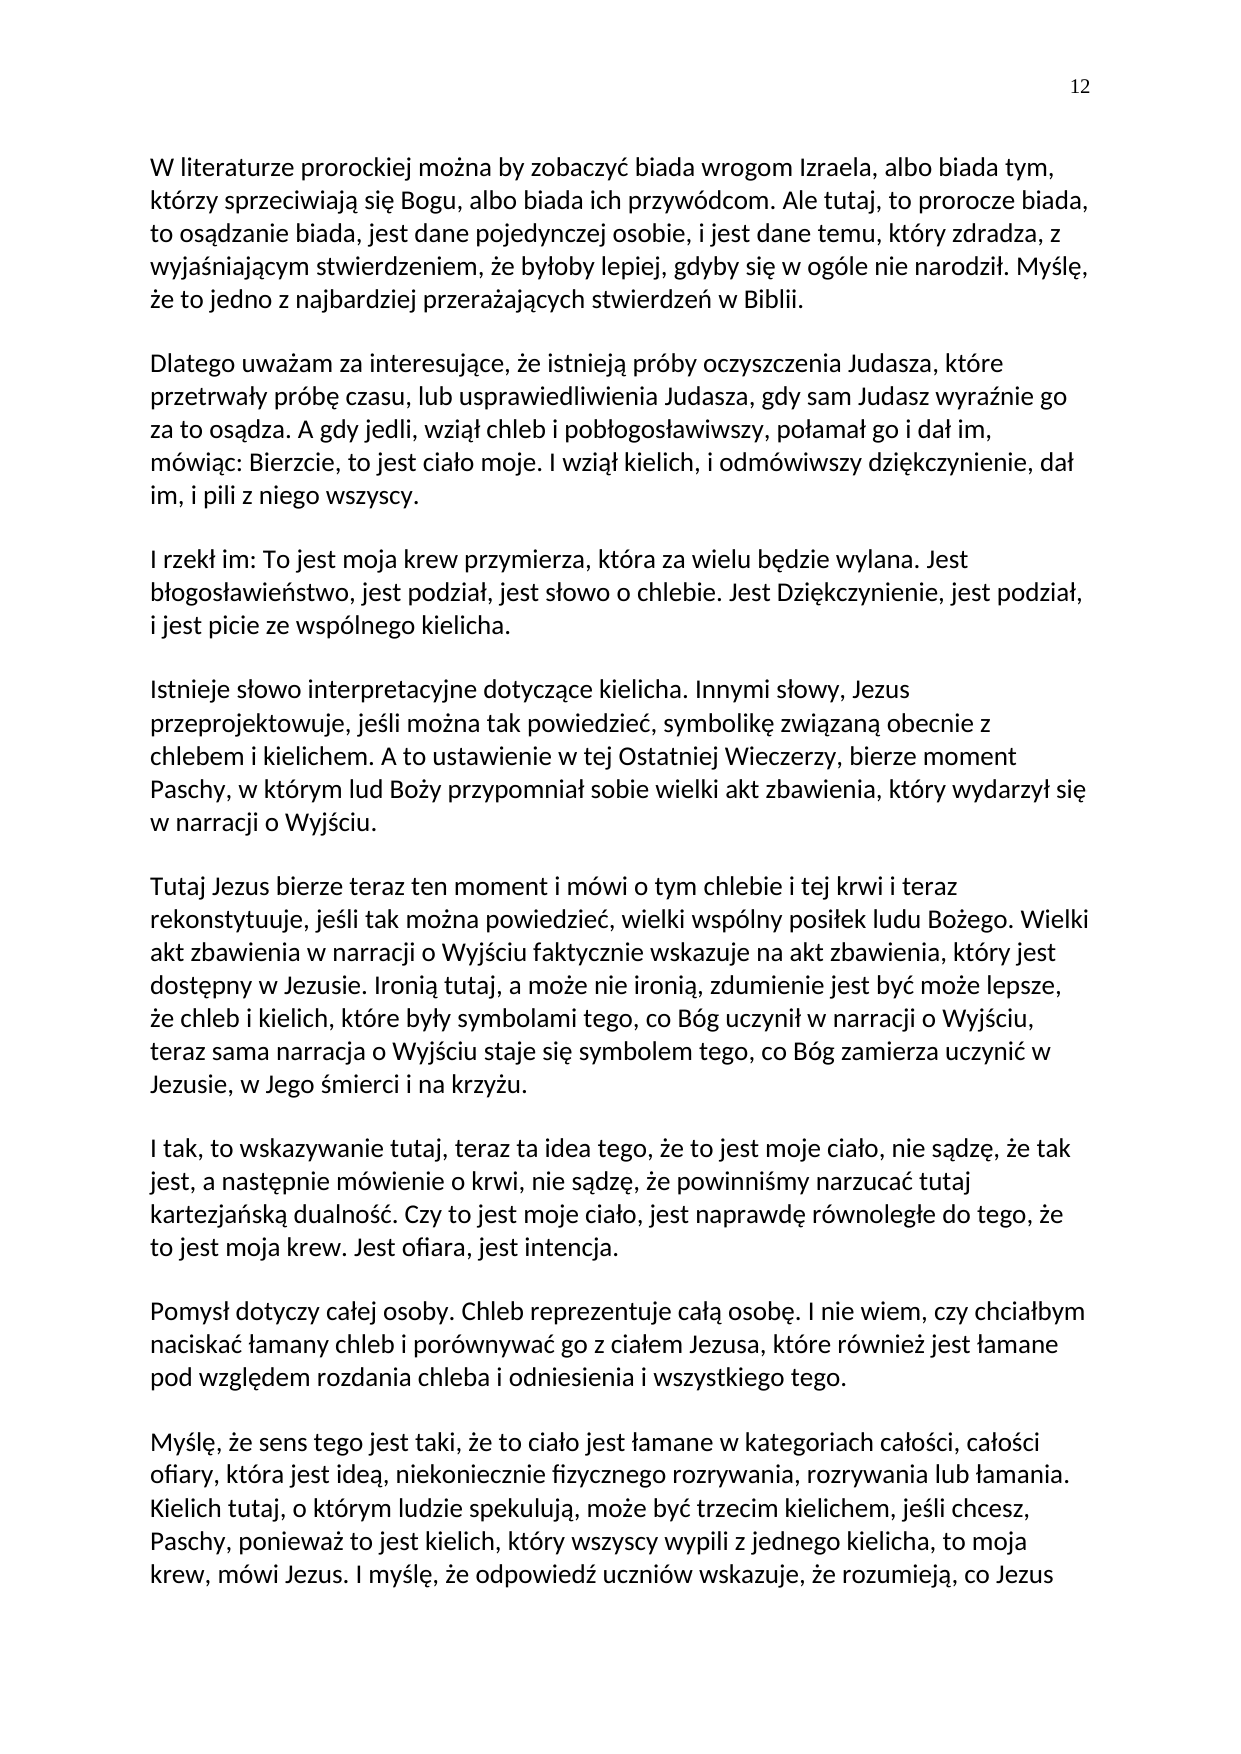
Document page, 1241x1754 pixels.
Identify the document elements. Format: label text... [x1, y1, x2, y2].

text Dlatego uważam za interesujące, że istnieją próby oczyszczenia Judasza, które przetrwały próbę czasu, lub usprawiedliwienia Judasza, gdy sam Judasz wyraźnie go za to osądza. A gdy jedli, wziął chleb i pobłogosławiwszy, połamał go i dał im, mówiąc: Bierzcie, to jest ciało moje. I wziął kielich, i odmówiwszy dziękczynienie, dał im, i pili z niego wszyscy. [150, 346, 1090, 511]
text Tutaj Jezus bierze teraz ten moment i mówi o tym chlebie i tej krwi i teraz rekonstytuuje, jeśli tak można powiedzieć, wielki wspólny posiłek ludu Bożego. Wielki akt zbawienia w narracji o Wyjściu faktycznie wskazuje na akt zbawienia, który jest dostępny w Jezusie. Ironią tutaj, a może nie ironią, zdumienie jest być może lepsze, że chleb i kielich, które były symbolami tego, co Bóg uczynił w narracji o Wyjściu, teraz sama narracja o Wyjściu staje się symbolem tego, co Bóg zamierza uczynić w Jezusie, w Jego śmierci i na krzyżu. [150, 869, 1090, 1100]
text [150, 1425, 1090, 1590]
text Pomysł dotyczy całej osoby. Chleb reprezentuje całą osobę. I nie wiem, czy chciałbym naciskać łamany chleb i porównywać go z ciałem Jezusa, które również jest łamane pod względem rozdania chleba i odniesienia i wszystkiego tego. [150, 1294, 1090, 1393]
text Istnieje słowo interpretacyjne dotyczące kielicha. Innymi słowy, Jezus przeprojektowuje, jeśli można tak powiedzieć, symbolikę związaną obecnie z chlebem i kielichem. A to ustawienie w tej Ostatniej Wieczerzy, bierze moment Paschy, w którym lud Boży przypomniał sobie wielki akt zbawienia, który wydarzył się w narracji o Wyjściu. [150, 673, 1090, 838]
text I rzekł im: To jest moja krew przymierza, która za wielu będzie wylana. Jest błogosławieństwo, jest podział, jest słowo o chlebie. Jest Dziękczynienie, jest podział, i jest picie ze wspólnego kielicha. [150, 542, 1090, 642]
text I tak, to wskazywanie tutaj, teraz ta idea tego, że to jest moje ciało, nie sądzę, że tak jest, a następnie mówienie o krwi, nie sądzę, że powinniśmy narzucać tutaj kartezjańską dualność. Czy to jest moje ciało, jest naprawdę równoległe do tego, że to jest moja krew. Jest ofiara, jest intencja. [150, 1131, 1090, 1263]
text W literaturze prorockiej można by zobaczyć biada wrogom Izraela, albo biada tym, którzy sprzeciwiają się Bogu, albo biada ich przywódcom. Ale tutaj, to prorocze biada, to osądzanie biada, jest dane pojedynczej osobie, i jest dane temu, który zdradza, z wyjaśniającym stwierdzeniem, że byłoby lepiej, gdyby się w ogóle nie narodził. Myślę, że to jedno z najbardziej przerażających stwierdzeń w Biblii. [150, 150, 1090, 315]
